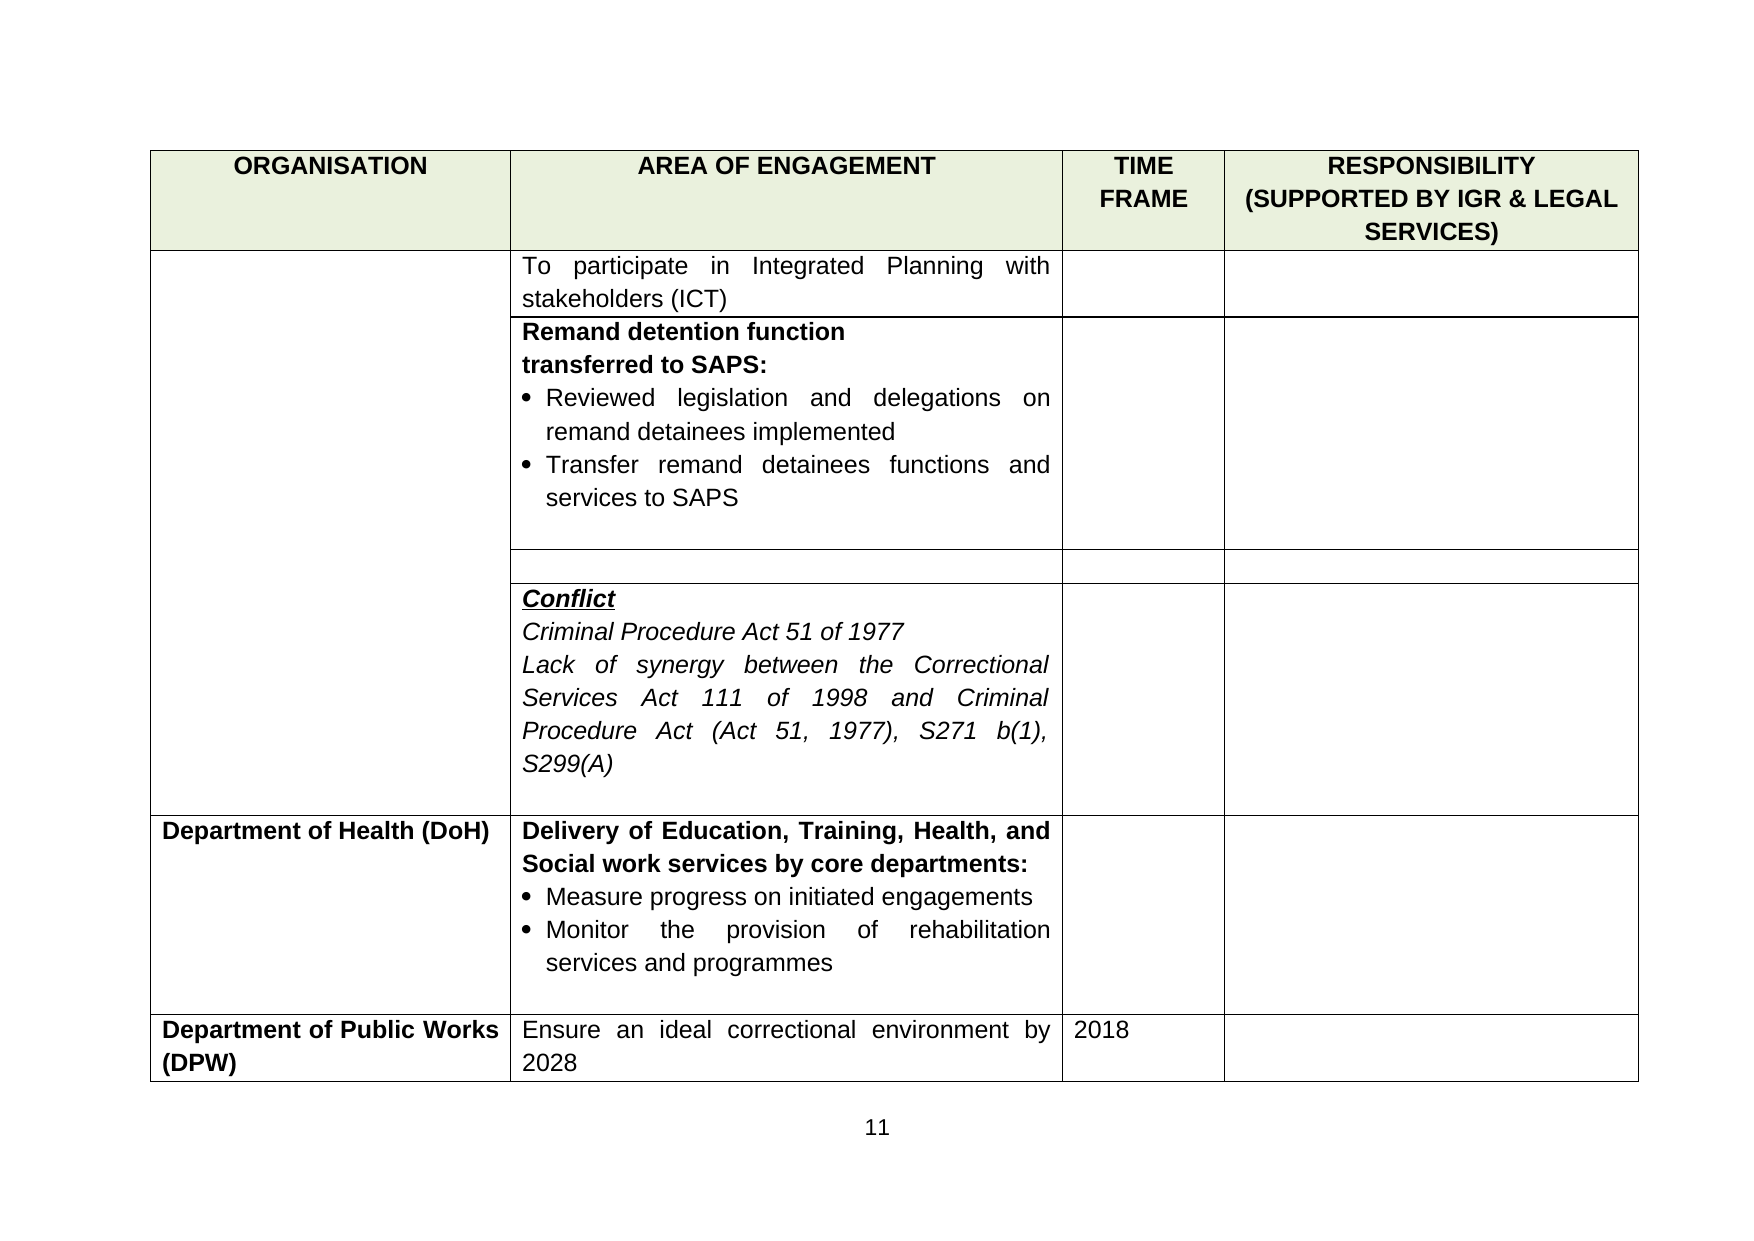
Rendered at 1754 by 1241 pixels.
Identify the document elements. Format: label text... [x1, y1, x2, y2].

table_header TIME FRAME [1063, 151, 1224, 250]
table_cell [1063, 816, 1224, 1014]
table_header RESPONSIBILITY (SUPPORTED BY IGR & LEGAL SERVICES) [1225, 151, 1638, 250]
table_header ORGANISATION [151, 151, 510, 250]
table_cell [1225, 1015, 1638, 1081]
table_cell Department of Public Works (DPW) [151, 1015, 510, 1081]
table_cell 2018 [1063, 1015, 1224, 1081]
table_cell [1225, 584, 1638, 815]
table_cell [1225, 318, 1638, 549]
table_cell [1225, 251, 1638, 316]
table_cell [1063, 550, 1224, 583]
table_cell [1063, 251, 1224, 316]
table_cell [1063, 584, 1224, 815]
table_cell Department of Health (DoH) [151, 816, 510, 1014]
table_cell Remand detention function transferred to SAPS: Reviewed legislation and delegations on remand detainees implemented Transfer remand detainees functions and services to SAPS [511, 318, 1062, 549]
table_cell [1225, 816, 1638, 1014]
table_cell [1225, 550, 1638, 583]
table_header AREA OF ENGAGEMENT [511, 151, 1062, 250]
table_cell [511, 1015, 1062, 1081]
table_cell Conflict Criminal Procedure Act 51 of 1977 Lack of synergy between the Correctional Services Act 111 of 1998 and Criminal Procedure Act (Act 51, 1977), S271 b(1), S299(A) [511, 584, 1062, 815]
table_cell [511, 550, 1062, 583]
table_cell Delivery of Education, Training, Health, and Social work services by core departments: Measure progress on initiated engagements Monitor the provision of rehabilitation services and programmes [511, 816, 1062, 1014]
table_cell [1063, 318, 1224, 549]
table_cell To participate in Integrated Planning with stakeholders (ICT) [511, 251, 1062, 316]
